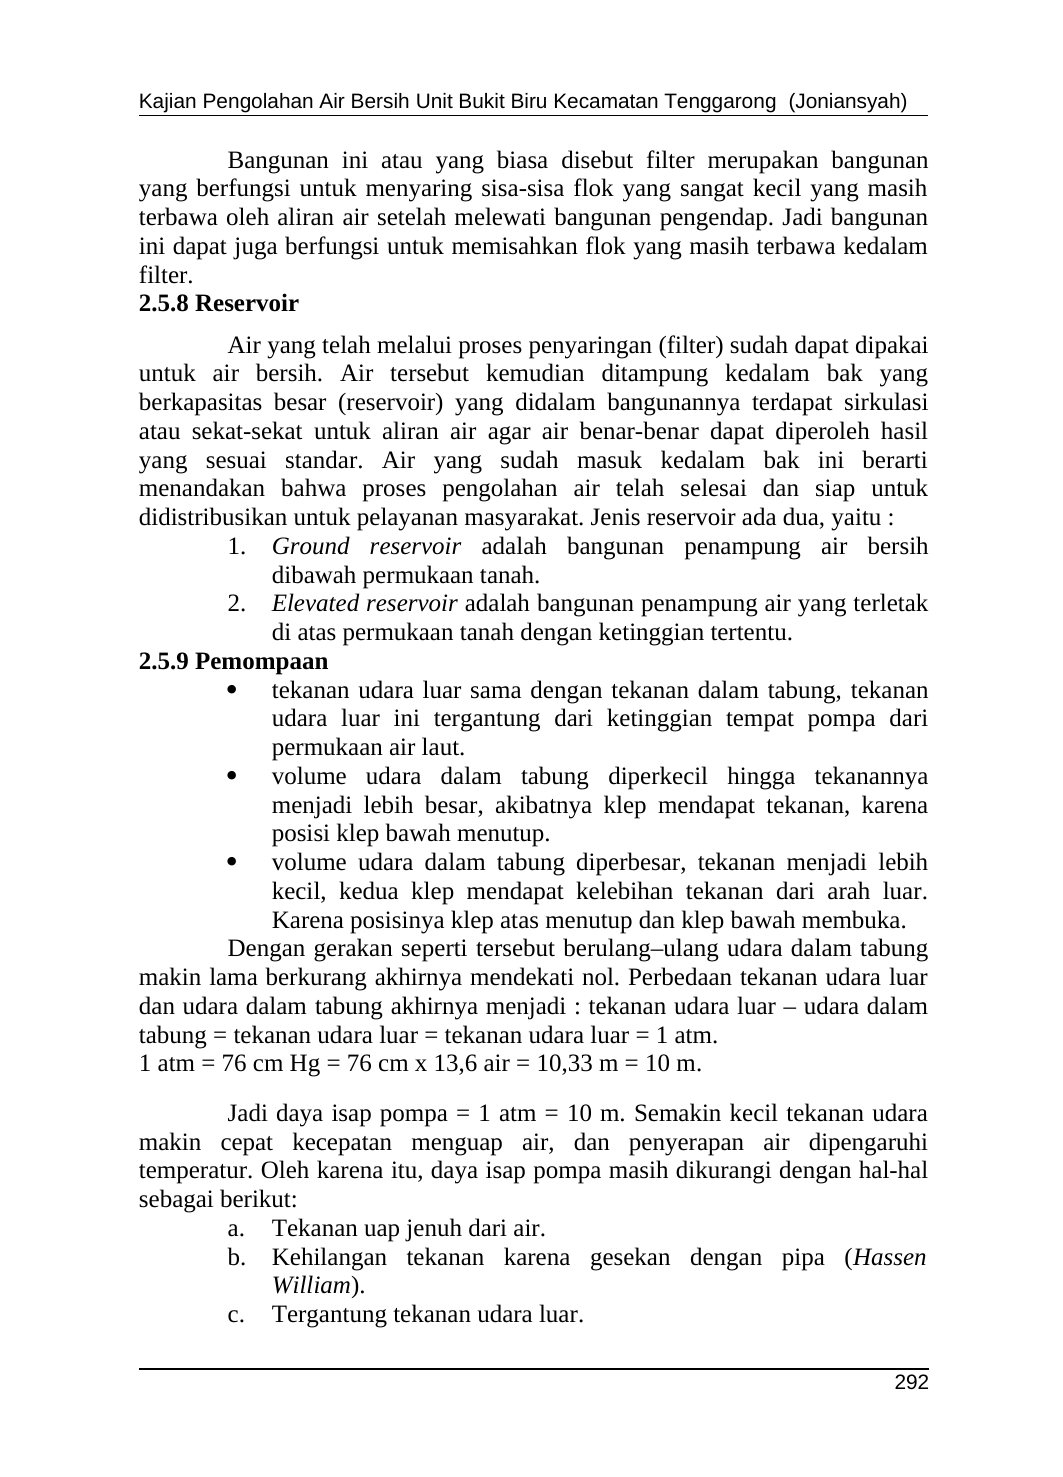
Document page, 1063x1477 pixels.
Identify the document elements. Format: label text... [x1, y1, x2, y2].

list Elevated reservoir adalah bangunan penampung air yang terletak di atas permukaan tanah dengan ketinggian tertentu. [227, 588, 929, 646]
list Ground reservoir adalah bangunan penampung air bersih dibawah permukaan tanah. [227, 531, 929, 588]
list tekanan udara luar sama dengan tekanan dalam tabung, tekanan udara luar ini tergantung dari ketinggian tempat pompa dari permukaan air laut. [227, 675, 929, 761]
text 2.5.9 Pemompaan [139, 646, 929, 675]
list volume udara dalam tabung diperbesar, tekanan menjadi lebih kecil, kedua klep mendapat kelebihan tekanan dari arah luar. Karena posisinya klep atas menutup dan klep bawah membuka. [227, 847, 929, 933]
text Dengan gerakan seperti tersebut berulang–ulang udara dalam tabung makin lama berkurang akhirnya mendekati nol. Perbedaan tekanan udara luar dan udara dalam tabung akhirnya menjadi : tekanan udara luar – udara dalam tabung = tekanan udara luar = tekanan udara luar = 1 atm. [139, 933, 929, 1048]
text Air yang telah melalui proses penyaringan (filter) sudah dapat dipakai untuk air bersih. Air tersebut kemudian ditampung kedalam bak yang berkapasitas besar (reservoir) yang didalam bangunannya terdapat sirkulasi atau sekat-sekat untuk aliran air agar air benar-benar dapat diperoleh hasil yang sesuai standar. Air yang sudah masuk kedalam bak ini berarti menandakan bahwa proses pengolahan air telah selesai dan siap untuk didistribusikan untuk pelayanan masyarakat. Jenis reservoir ada dua, yaitu : [139, 330, 929, 531]
list volume udara dalam tabung diperkecil hingga tekanannya menjadi lebih besar, akibatnya klep mendapat tekanan, karena posisi klep bawah menutup. [227, 761, 929, 847]
list Tekanan uap jenuh dari air. [227, 1213, 929, 1242]
text Bangunan ini atau yang biasa disebut filter merupakan bangunan yang berfungsi untuk menyaring sisa-sisa flok yang sangat kecil yang masih terbawa oleh aliran air setelah melewati bangunan pengendap. Jadi bangunan ini dapat juga berfungsi untuk memisahkan flok yang masih terbawa kedalam filter. [139, 145, 929, 288]
text 2.5.8 Reservoir [139, 288, 929, 317]
text 1 atm = 76 cm Hg = 76 cm x 13,6 air = 10,33 m = 10 m. [139, 1048, 929, 1077]
list Kehilangan tekanan karena gesekan dengan pipa (Hassen William). [227, 1242, 929, 1299]
text Jadi daya isap pompa = 1 atm = 10 m. Semakin kecil tekanan udara makin cepat kecepatan menguap air, dan penyerapan air dipengaruhi temperatur. Oleh karena itu, daya isap pompa masih dikurangi dengan hal-hal sebagai berikut: [139, 1098, 929, 1213]
list Tergantung tekanan udara luar. [227, 1299, 929, 1328]
